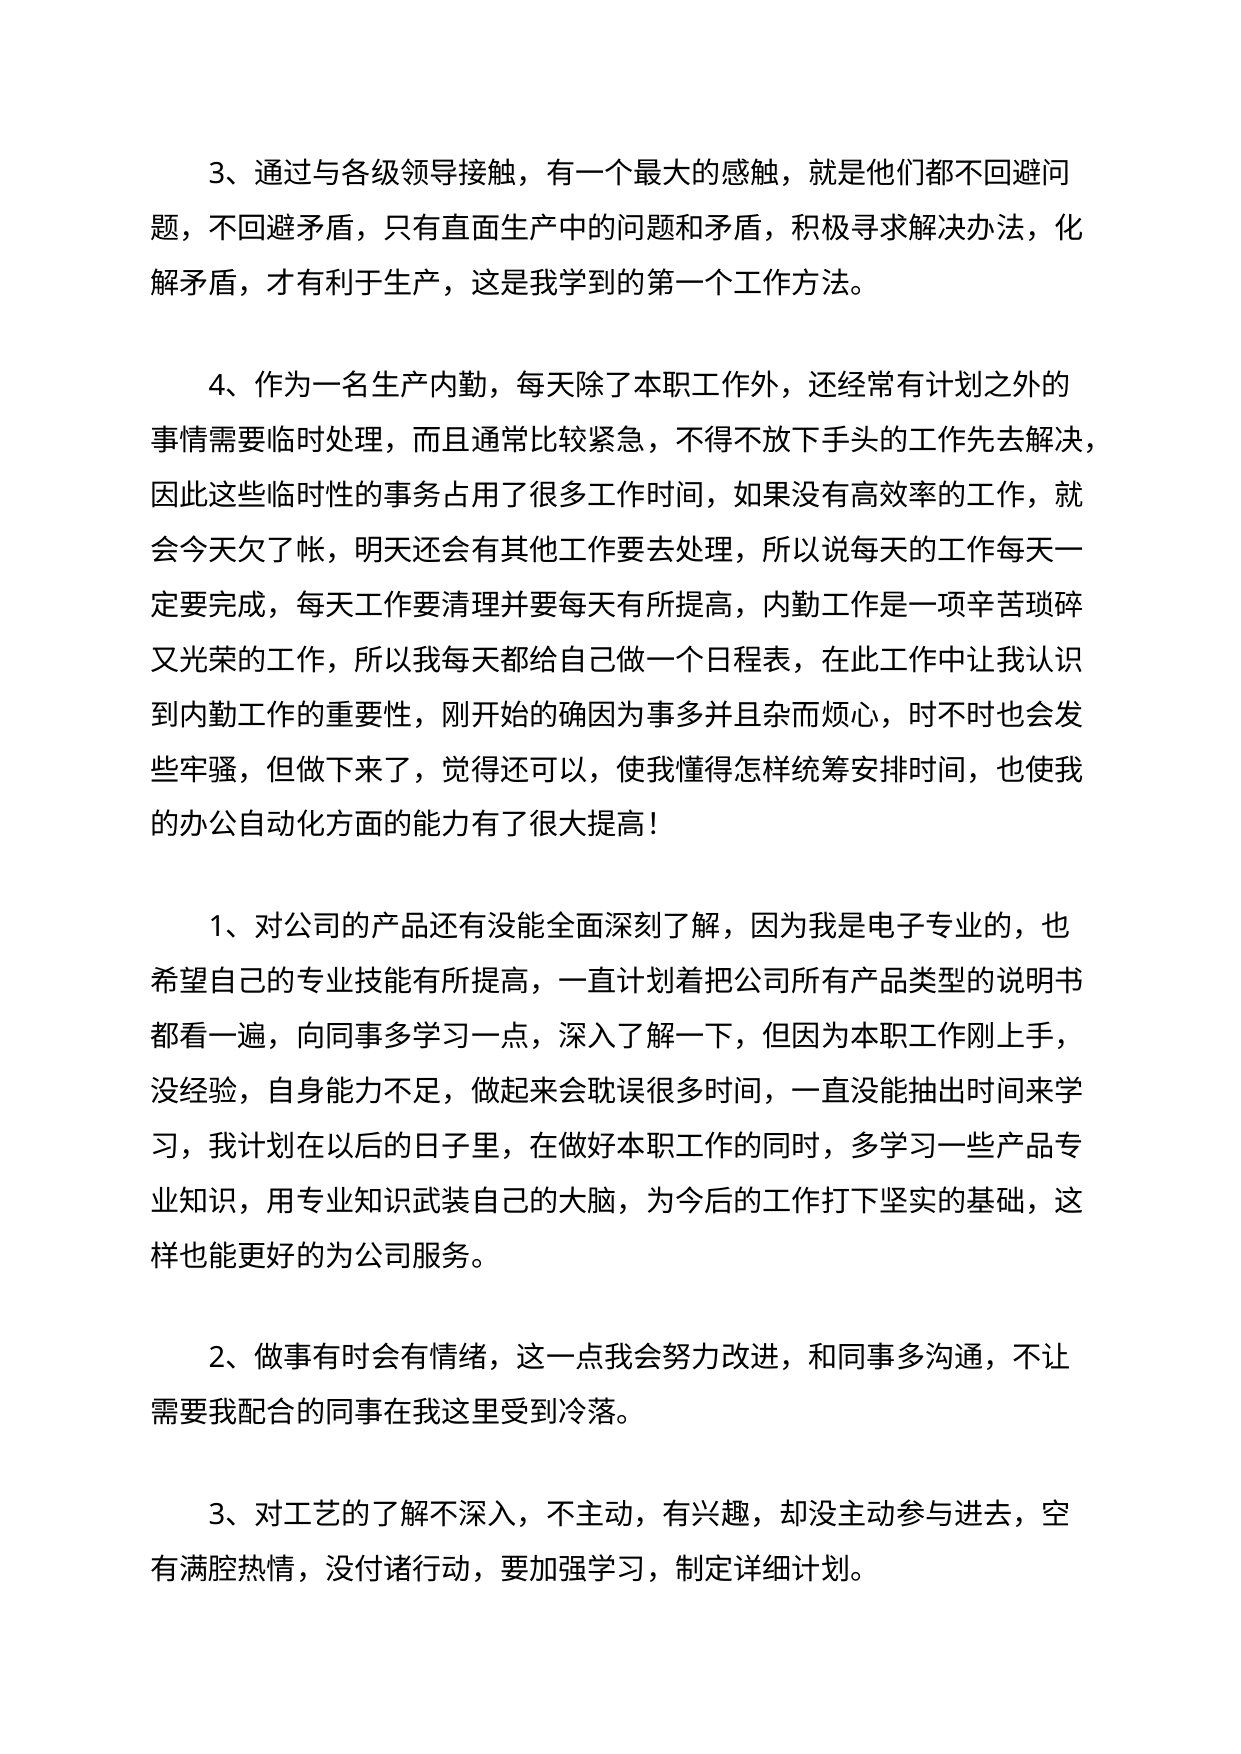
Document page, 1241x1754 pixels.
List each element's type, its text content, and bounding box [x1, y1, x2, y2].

text 3、通过与各级领导接触，有一个最大的感触，就是他们都不回避问题，不回避矛盾，只有直面生产中的问题和矛盾，积极寻求解决办法，化解矛盾，才有利于生产，这是我学到的第一个工作方法。 [150, 150, 1090, 302]
text 2、做事有时会有情绪，这一点我会努力改进，和同事多沟通，不让需要我配合的同事在我这里受到冷落。 [150, 1334, 1090, 1431]
text 3、对工艺的了解不深入，不主动，有兴趣，却没主动参与进去，空有满腔热情，没付诸行动，要加强学习，制定详细计划。 [150, 1491, 1090, 1588]
text 4、作为一名生产内勤，每天除了本职工作外，还经常有计划之外的事情需要临时处理，而且通常比较紧急，不得不放下手头的工作先去解决，因此这些临时性的事务占用了很多工作时间，如果没有高效率的工作，就会今天欠了帐，明天还会有其他工作要去处理，所以说每天的工作每天一定要完成，每天工作要清理并要每天有所提高，内勤工作是一项辛苦琐碎又光荣的工作，所以我每天都给自己做一个日程表，在此工作中让我认识到内勤工作的重要性，刚开始的确因为事多并且杂而烦心，时不时也会发些牢骚，但做下来了，觉得还可以，使我懂得怎样统筹安排时间，也使我的办公自动化方面的能力有了很大提高！ [150, 362, 1090, 843]
text 1、对公司的产品还有没能全面深刻了解，因为我是电子专业的，也希望自己的专业技能有所提高，一直计划着把公司所有产品类型的说明书都看一遍，向同事多学习一点，深入了解一下，但因为本职工作刚上手，没经验，自身能力不足，做起来会耽误很多时间，一直没能抽出时间来学习，我计划在以后的日子里，在做好本职工作的同时，多学习一些产品专业知识，用专业知识武装自己的大脑，为今后的工作打下坚实的基础，这样也能更好的为公司服务。 [150, 903, 1090, 1274]
